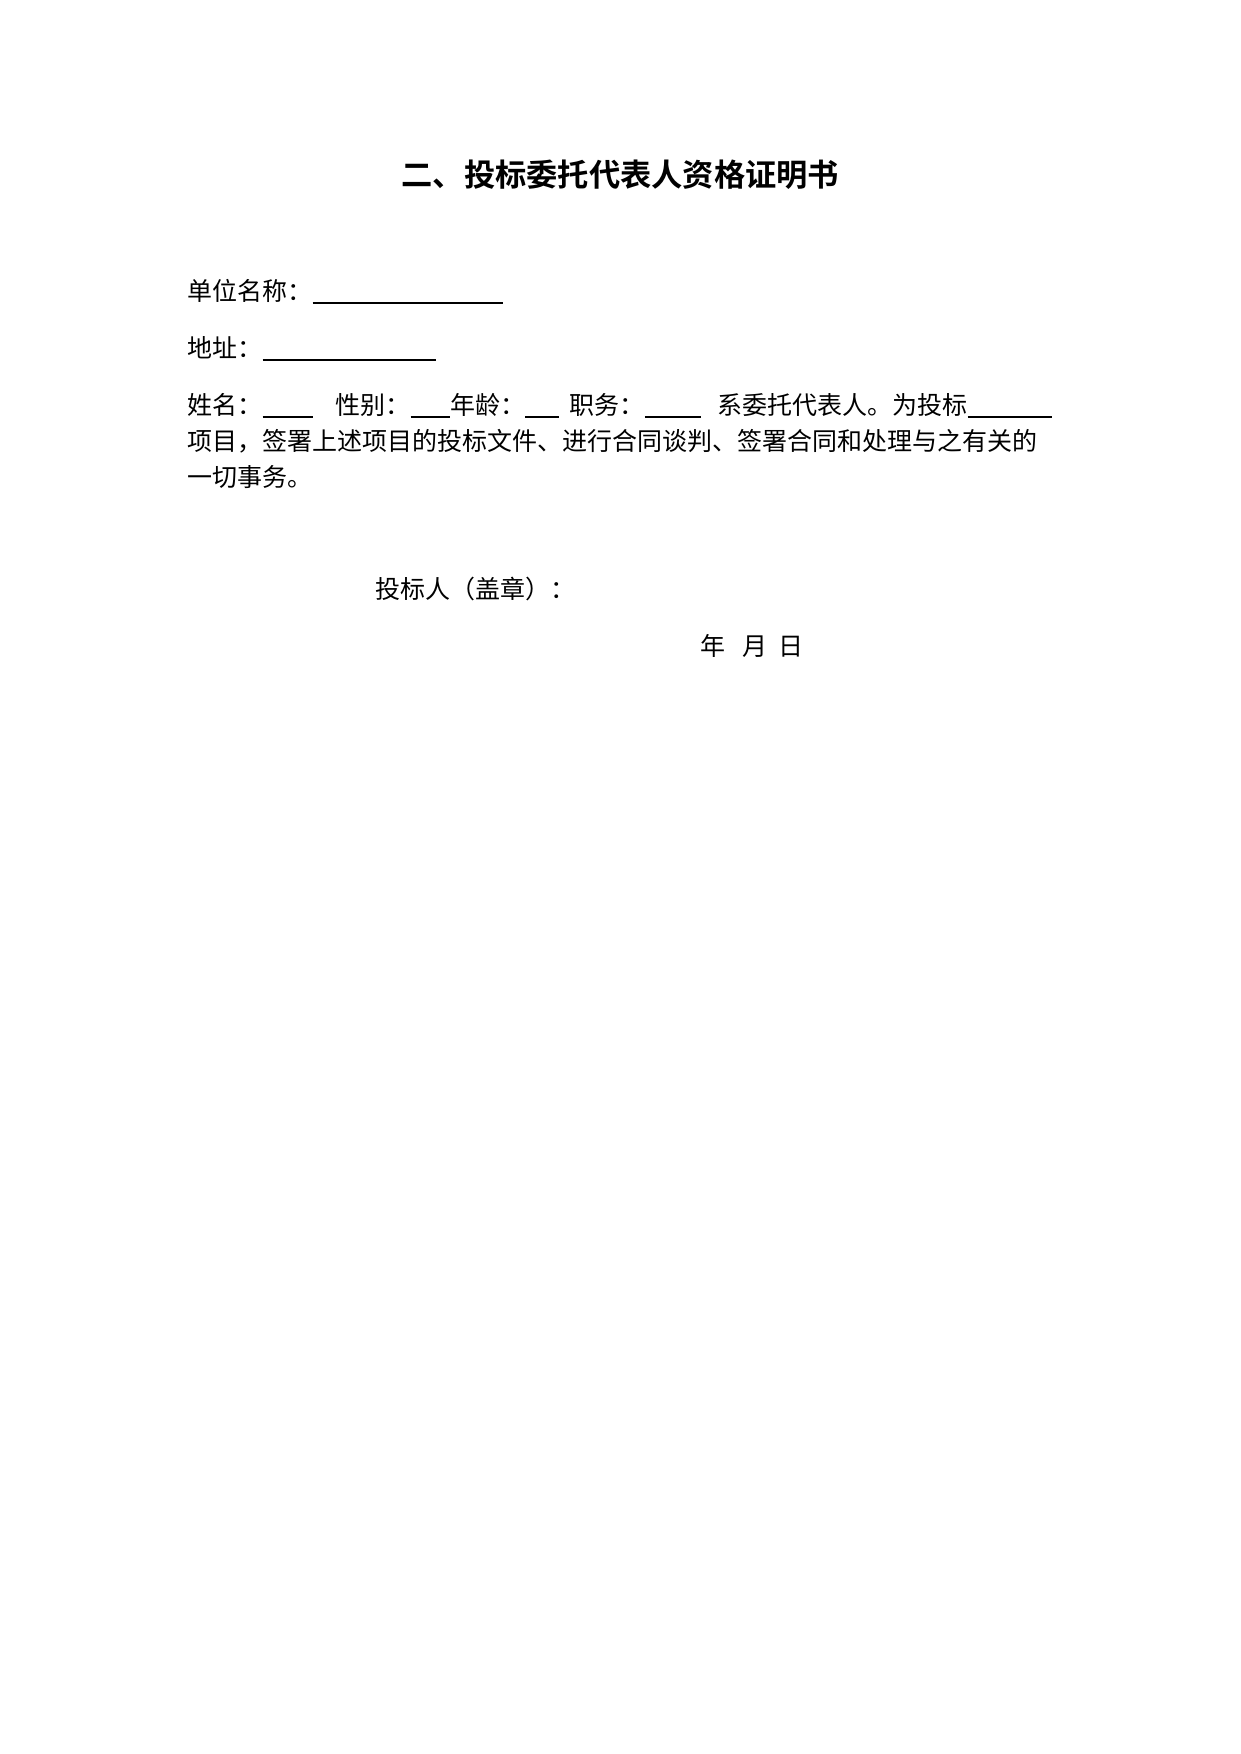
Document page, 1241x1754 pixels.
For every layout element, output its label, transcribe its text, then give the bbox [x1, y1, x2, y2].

text 投标人（盖章）： [187, 569, 1053, 606]
text 单位名称： [187, 271, 1053, 307]
text 姓名： 性别： 年龄： 职务： 系委托代表人。为投标 项目，签署上述项目的投标文件、进行合同谈判、签署合同和处理与之有关的一切事务。 [187, 385, 1053, 494]
text 年 月 日 [187, 627, 1053, 663]
text 地址： [187, 328, 1053, 364]
text 二、投标委托代表人资格证明书 [187, 150, 1053, 195]
